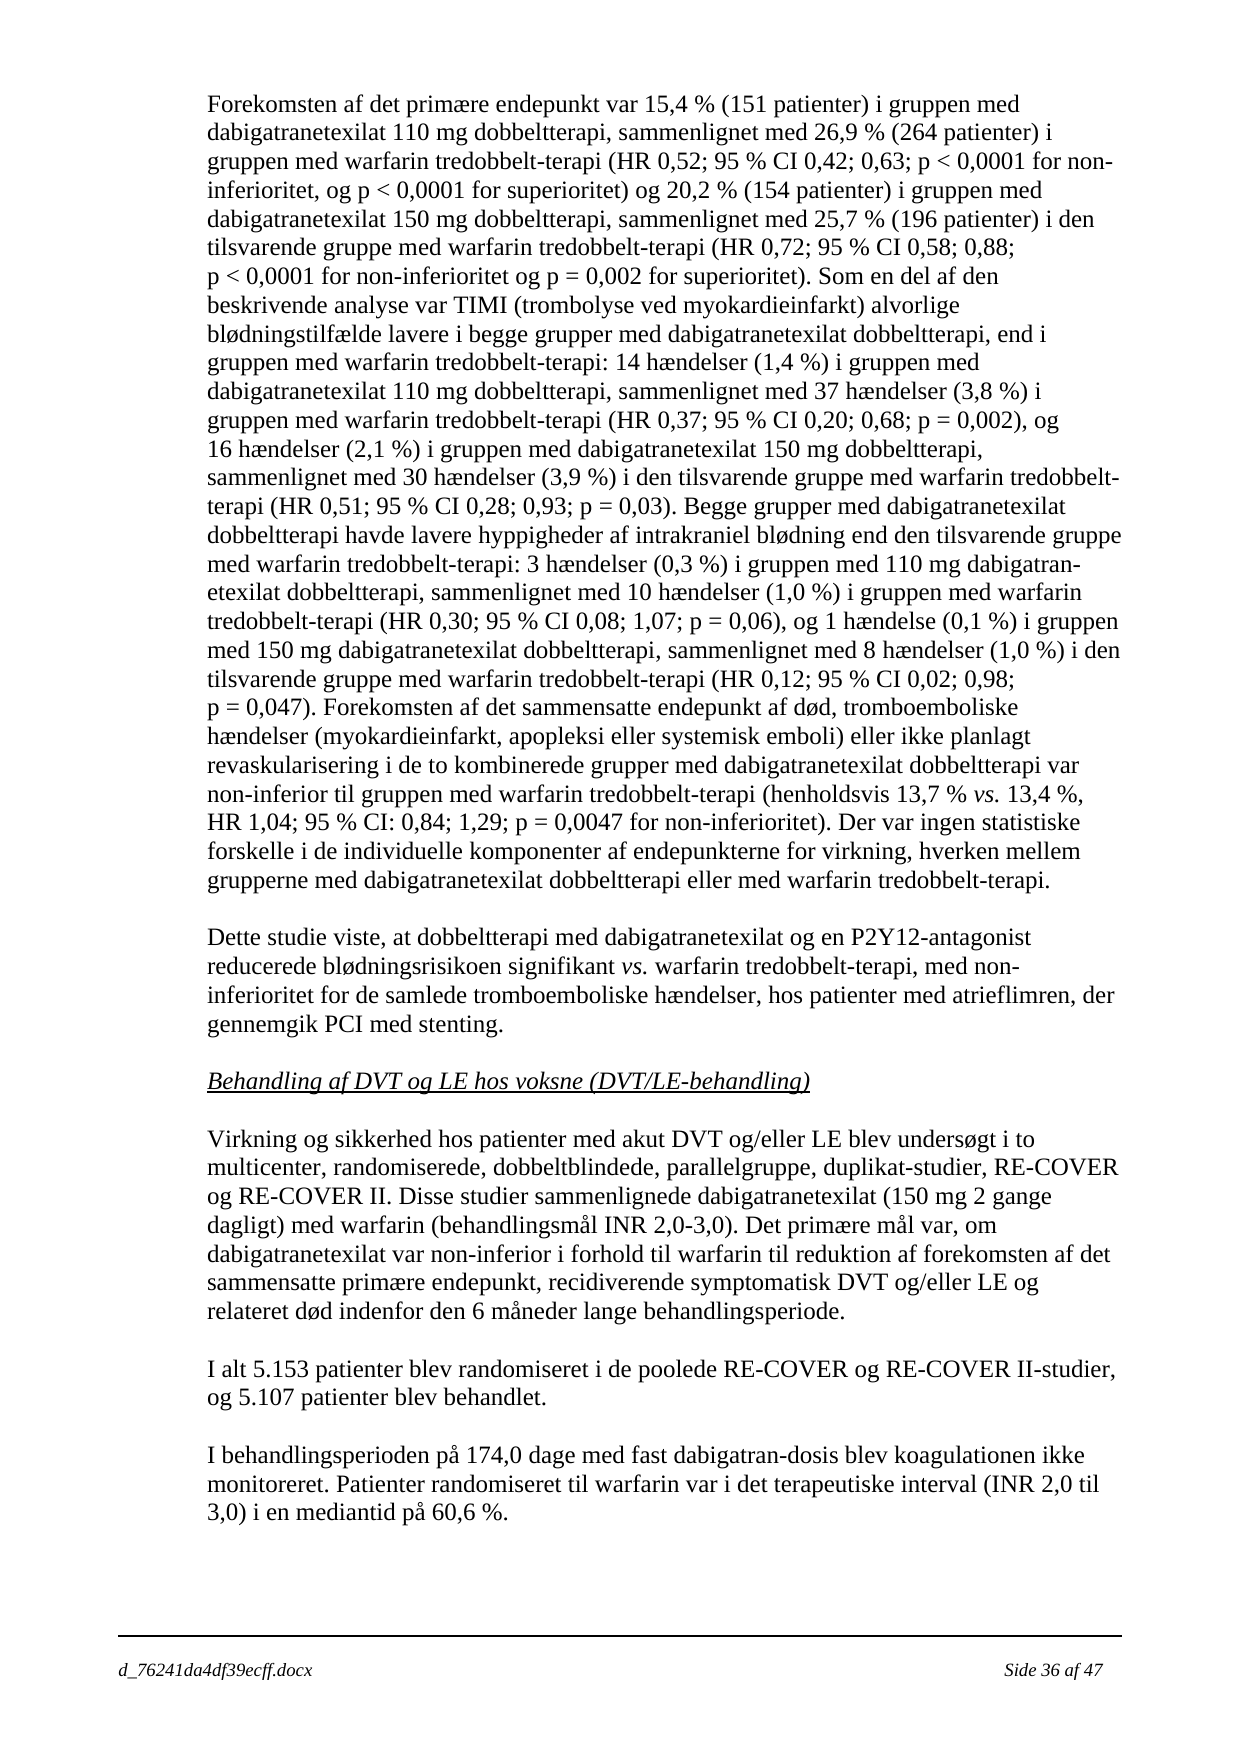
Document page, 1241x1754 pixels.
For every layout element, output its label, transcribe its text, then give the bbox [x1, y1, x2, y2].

text Virkning og sikkerhed hos patienter med akut DVT og/eller LE blev undersøgt i to multicenter, randomiserede, dobbeltblindede, parallelgruppe, duplikat-studier, RE-COVER og RE-COVER II. Disse studier sammenlignede dabigatranetexilat (150 mg 2 gange dagligt) med warfarin (behandlingsmål INR 2,0-3,0). Det primære mål var, om dabigatranetexilat var non-inferior i forhold til warfarin til reduktion af forekomsten af det sammensatte primære endepunkt, recidiverende symptomatisk DVT og/eller LE og relateret død indenfor den 6 måneder lange behandlingsperiode. [207, 1124, 1122, 1325]
text I behandlingsperioden på 174,0 dage med fast dabigatran-dosis blev koagulationen ikke monitoreret. Patienter randomiseret til warfarin var i det terapeutiske interval (INR 2,0 til 3,0) i en mediantid på 60,6 %. [207, 1440, 1122, 1526]
text Behandling af DVT og LE hos voksne (DVT/LE-behandling) [207, 1066, 1122, 1095]
text Forekomsten af det primære endepunkt var 15,4 % (151 patienter) i gruppen med dabigatranetexilat 110 mg dobbeltterapi, sammenlignet med 26,9 % (264 patienter) i gruppen med warfarin tredobbelt-terapi (HR 0,52; 95 % CI 0,42; 0,63; p < 0,0001 for non-inferioritet, og p < 0,0001 for superioritet) og 20,2 % (154 patienter) i gruppen med dabigatranetexilat 150 mg dobbeltterapi, sammenlignet med 25,7 % (196 patienter) i den tilsvarende gruppe med warfarin tredobbelt-terapi (HR 0,72; 95 % CI 0,58; 0,88; p < 0,0001 for non-inferioritet og p = 0,002 for superioritet). Som en del af den beskrivende analyse var TIMI (trombolyse ved myokardieinfarkt) alvorlige blødningstilfælde lavere i begge grupper med dabigatranetexilat dobbeltterapi, end i gruppen med warfarin tredobbelt-terapi: 14 hændelser (1,4 %) i gruppen med dabigatranetexilat 110 mg dobbeltterapi, sammenlignet med 37 hændelser (3,8 %) i gruppen med warfarin tredobbelt-terapi (HR 0,37; 95 % CI 0,20; 0,68; p = 0,002), og 16 hændelser (2,1 %) i gruppen med dabigatranetexilat 150 mg dobbeltterapi, sammenlignet med 30 hændelser (3,9 %) i den tilsvarende gruppe med warfarin tredobbelt-terapi (HR 0,51; 95 % CI 0,28; 0,93; p = 0,03). Begge grupper med dabigatranetexilat dobbeltterapi havde lavere hyppigheder af intrakraniel blødning end den tilsvarende gruppe med warfarin tredobbelt-terapi: 3 hændelser (0,3 %) i gruppen med 110 mg dabigatranetexilat dobbeltterapi, sammenlignet med 10 hændelser (1,0 %) i gruppen med warfarin tredobbelt-terapi (HR 0,30; 95 % CI 0,08; 1,07; p = 0,06), og 1 hændelse (0,1 %) i gruppen med 150 mg dabigatranetexilat dobbeltterapi, sammenlignet med 8 hændelser (1,0 %) i den tilsvarende gruppe med warfarin tredobbelt-terapi (HR 0,12; 95 % CI 0,02; 0,98; p = 0,047). Forekomsten af det sammensatte endepunkt af død, tromboemboliske hændelser (myokardieinfarkt, apopleksi eller systemisk emboli) eller ikke planlagt revaskularisering i de to kombinerede grupper med dabigatranetexilat dobbeltterapi var non-inferior til gruppen med warfarin tredobbelt-terapi (henholdsvis 13,7 % vs. 13,4 %, HR 1,04; 95 % CI: 0,84; 1,29; p = 0,0047 for non-inferioritet). Der var ingen statistiske forskelle i de individuelle komponenter af endepunkterne for virkning, hverken mellem grupperne med dabigatranetexilat dobbeltterapi eller med warfarin tredobbelt-terapi. [207, 89, 1122, 894]
text Dette studie viste, at dobbeltterapi med dabigatranetexilat og en P2Y12-antagonist reducerede blødningsrisikoen signifikant vs. warfarin tredobbelt-terapi, med non-inferioritet for de samlede tromboemboliske hændelser, hos patienter med atrieflimren, der gennemgik PCI med stenting. [207, 922, 1122, 1037]
text I alt 5.153 patienter blev randomiseret i de poolede RE-COVER og RE-COVER II-studier, og 5.107 patienter blev behandlet. [207, 1354, 1122, 1411]
